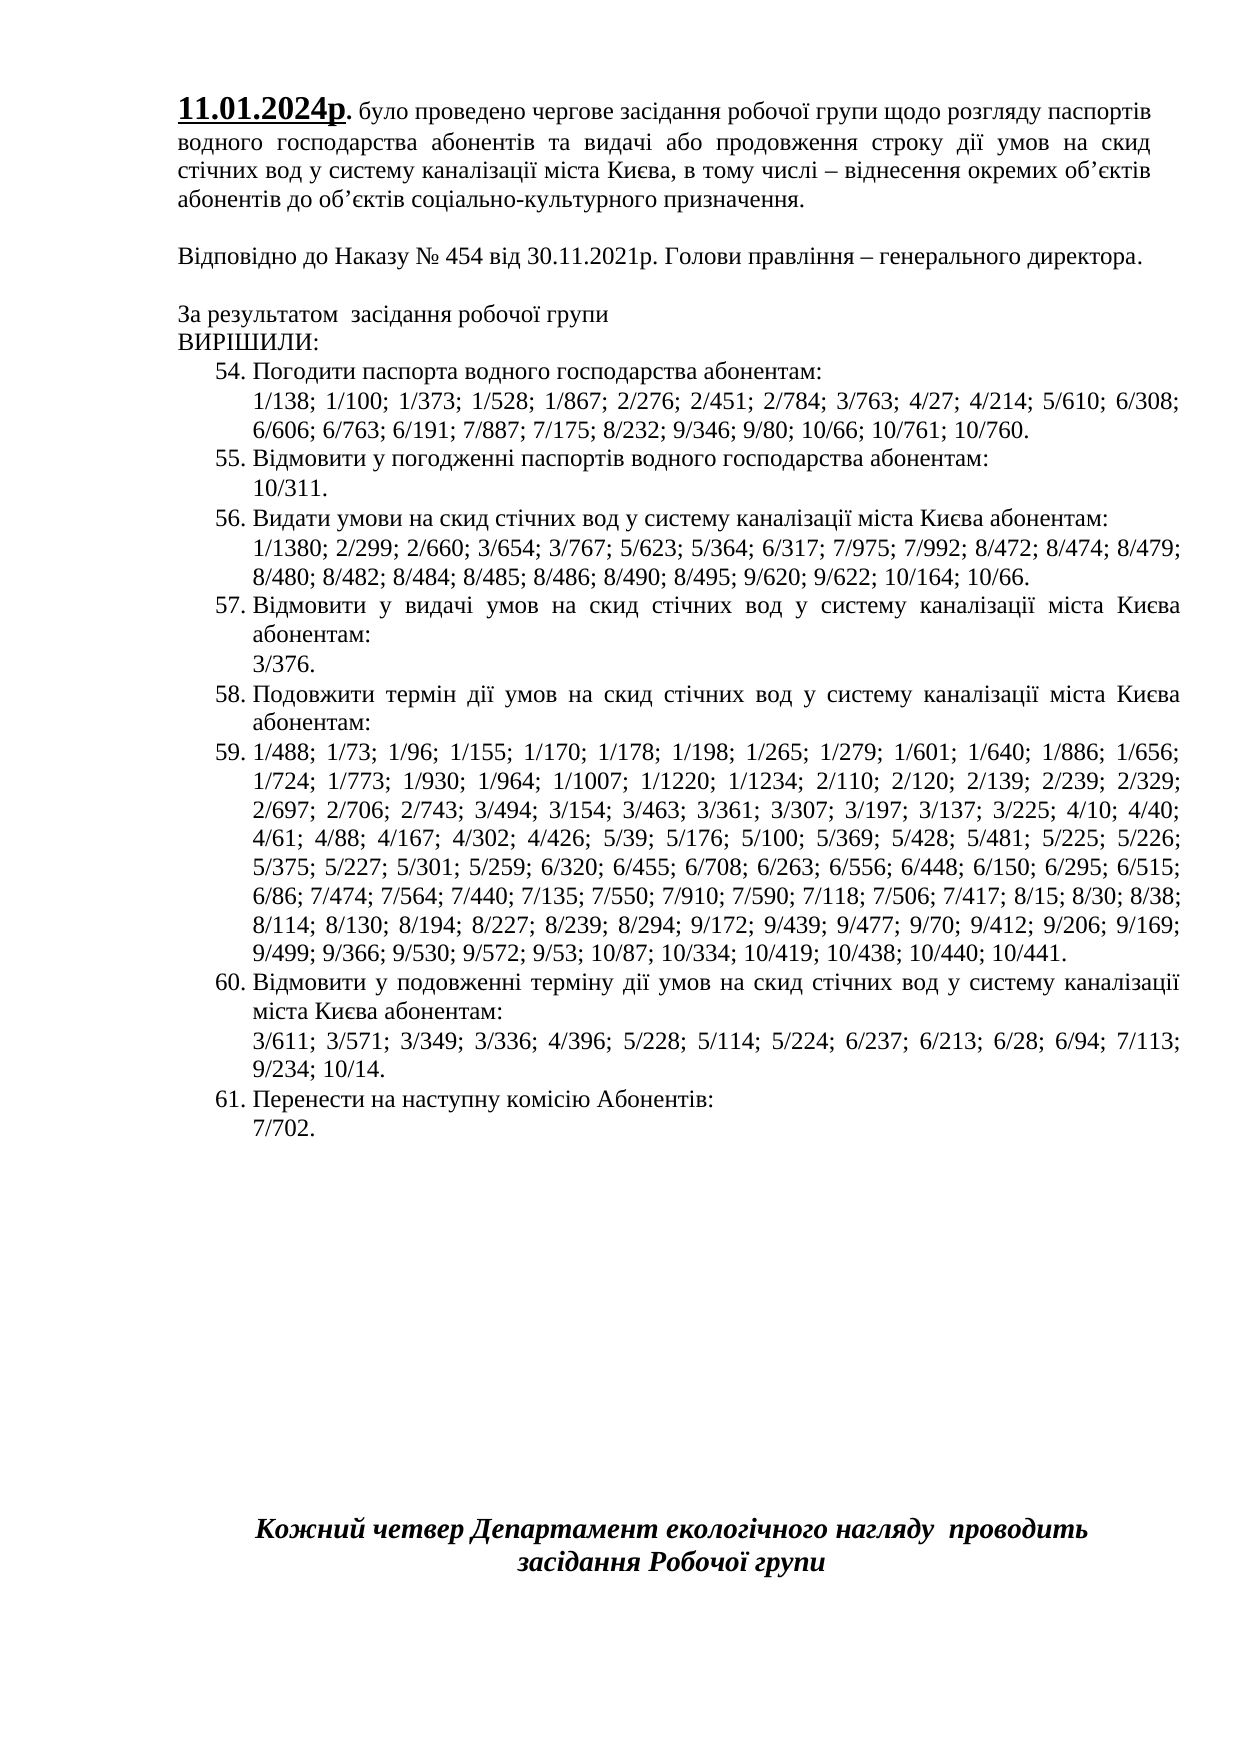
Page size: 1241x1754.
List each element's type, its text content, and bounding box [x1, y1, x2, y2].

list Відмовити у видачі умов на скид стічних вод у систему каналізації міста Києва абонентам: [215, 590, 1181, 648]
list 3/611; 3/571; 3/349; 3/336; 4/396; 5/228; 5/114; 5/224; 6/237; 6/213; 6/28; 6/94; 7/113; 9/234; 10/14. [252, 1026, 1181, 1083]
list 1/1380; 2/299; 2/660; 3/654; 3/767; 5/623; 5/364; 6/317; 7/975; 7/992; 8/472; 8/474; 8/479; 8/480; 8/482; 8/484; 8/485; 8/486; 8/490; 8/495; 9/620; 9/622; 10/164; 10/66. [252, 533, 1181, 590]
list Подовжити термін дії умов на скид стічних вод у систему каналізації міста Києва абонентам: [215, 679, 1181, 736]
list 10/311. [252, 473, 1181, 502]
text Відповідно до Наказу № 454 від 30.11.2021р. Голови правління – генерального директора. [177, 241, 1181, 270]
list Відмовити у подовженні терміну дії умов на скид стічних вод у систему каналізації міста Києва абонентам: [215, 967, 1181, 1025]
list 1/488; 1/73; 1/96; 1/155; 1/170; 1/178; 1/198; 1/265; 1/279; 1/601; 1/640; 1/886; 1/656; 1/724; 1/773; 1/930; 1/964; 1/1007; 1/1220; 1/1234; 2/110; 2/120; 2/139; 2/239; 2/329; 2/697; 2/706; 2/743; 3/494; 3/154; 3/463; 3/361; 3/307; 3/197; 3/137; 3/225; 4/10; 4/40; 4/61; 4/88; 4/167; 4/302; 4/426; 5/39; 5/176; 5/100; 5/369; 5/428; 5/481; 5/225; 5/226; 5/375; 5/227; 5/301; 5/259; 6/320; 6/455; 6/708; 6/263; 6/556; 6/448; 6/150; 6/295; 6/515; 6/86; 7/474; 7/564; 7/440; 7/135; 7/550; 7/910; 7/590; 7/118; 7/506; 7/417; 8/15; 8/30; 8/38; 8/114; 8/130; 8/194; 8/227; 8/239; 8/294; 9/172; 9/439; 9/477; 9/70; 9/412; 9/206; 9/169; 9/499; 9/366; 9/530; 9/572; 9/53; 10/87; 10/334; 10/419; 10/438; 10/440; 10/441. [215, 737, 1181, 967]
list Погодити паспорта водного господарства абонентам: [215, 356, 1181, 385]
text 11.01.2024р. було проведено чергове засідання робочої групи щодо розгляду паспортів водного господарства абонентів та видачі або продовження строку дії умов на скид стічних вод у систему каналізації міста Києва, в тому числі – віднесення окремих об’єктів абонентів до об’єктів соціально-культурного призначення. [177, 88, 1152, 213]
text За результатом засідання робочої групи [177, 299, 1152, 327]
text ВИРІШИЛИ: [177, 327, 1181, 356]
list Відмовити у погодженні паспортів водного господарства абонентам: [215, 443, 1181, 472]
list 3/376. [252, 649, 1181, 678]
text Кожний четвер Департамент екологічного нагляду проводить засідання Робочої групи [192, 1511, 1152, 1578]
list Видати умови на скид стічних вод у систему каналізації міста Києва абонентам: [215, 503, 1181, 532]
list 7/702. [252, 1113, 1181, 1142]
list Перенести на наступну комісію Абонентів: [215, 1084, 1181, 1113]
list 1/138; 1/100; 1/373; 1/528; 1/867; 2/276; 2/451; 2/784; 3/763; 4/27; 4/214; 5/610; 6/308; 6/606; 6/763; 6/191; 7/887; 7/175; 8/232; 9/346; 9/80; 10/66; 10/761; 10/760. [252, 386, 1181, 443]
